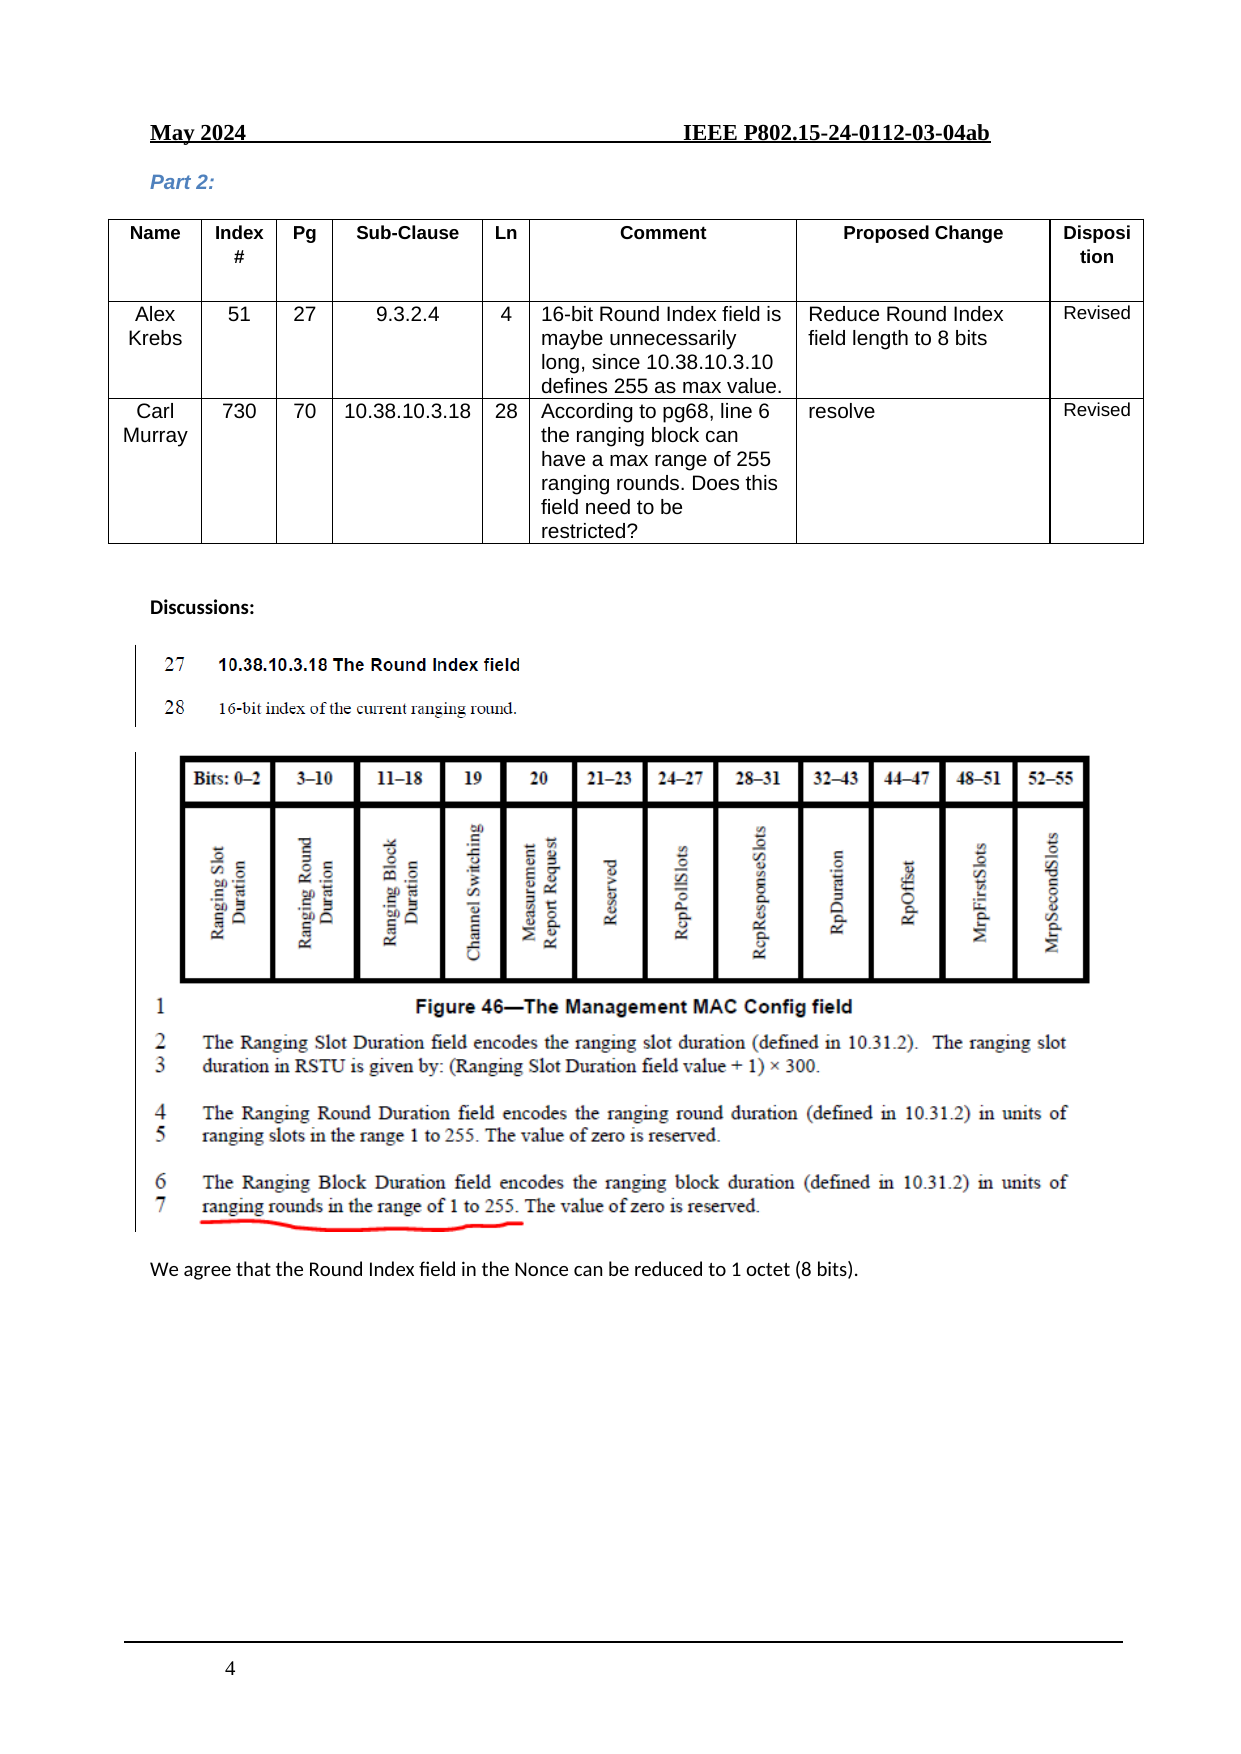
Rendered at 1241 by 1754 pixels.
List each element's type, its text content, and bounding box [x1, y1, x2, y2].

picture [150, 752, 1091, 1232]
table_header Index# [202, 220, 276, 301]
table_header Comment [530, 220, 796, 301]
table_cell 10.38.10.3.18 [333, 399, 482, 543]
table_cell Reduce Round Index field length to 8 bits [797, 302, 1049, 398]
table_header Ln [483, 220, 529, 301]
picture [150, 644, 534, 728]
table_cell 27 [277, 302, 332, 398]
table_cell Revised [1051, 302, 1143, 398]
table_header Pg [277, 220, 332, 301]
text We agree that the Round Index field in the Nonce can be reduced to 1 octet (8 bits). [150, 1257, 1090, 1282]
table_cell resolve [797, 399, 1049, 543]
table_cell Revised [1051, 399, 1143, 543]
table_header Disposition [1051, 220, 1143, 301]
table_header Sub-Clause [333, 220, 482, 301]
table_header Name [109, 220, 201, 301]
table_cell 9.3.2.4 [333, 302, 482, 398]
table_cell 730 [202, 399, 276, 543]
table_cell Carl Murray [109, 399, 201, 543]
table_cell 28 [483, 399, 529, 543]
table_cell According to pg68, line 6 the ranging block can have a max range of 255 ranging rounds. Does this field need to be restricted? [530, 399, 796, 543]
table_cell 4 [483, 302, 529, 398]
table_cell 51 [202, 302, 276, 398]
table_cell Alex Krebs [109, 302, 201, 398]
text Part 2: [150, 169, 1090, 193]
table_cell 16-bit Round Index field is maybe unnecessarily long, since 10.38.10.3.10 defines 255 as max value. [530, 302, 796, 398]
table_header Proposed Change [797, 220, 1049, 301]
text Discussions: [150, 594, 1090, 620]
table_cell 70 [277, 399, 332, 543]
